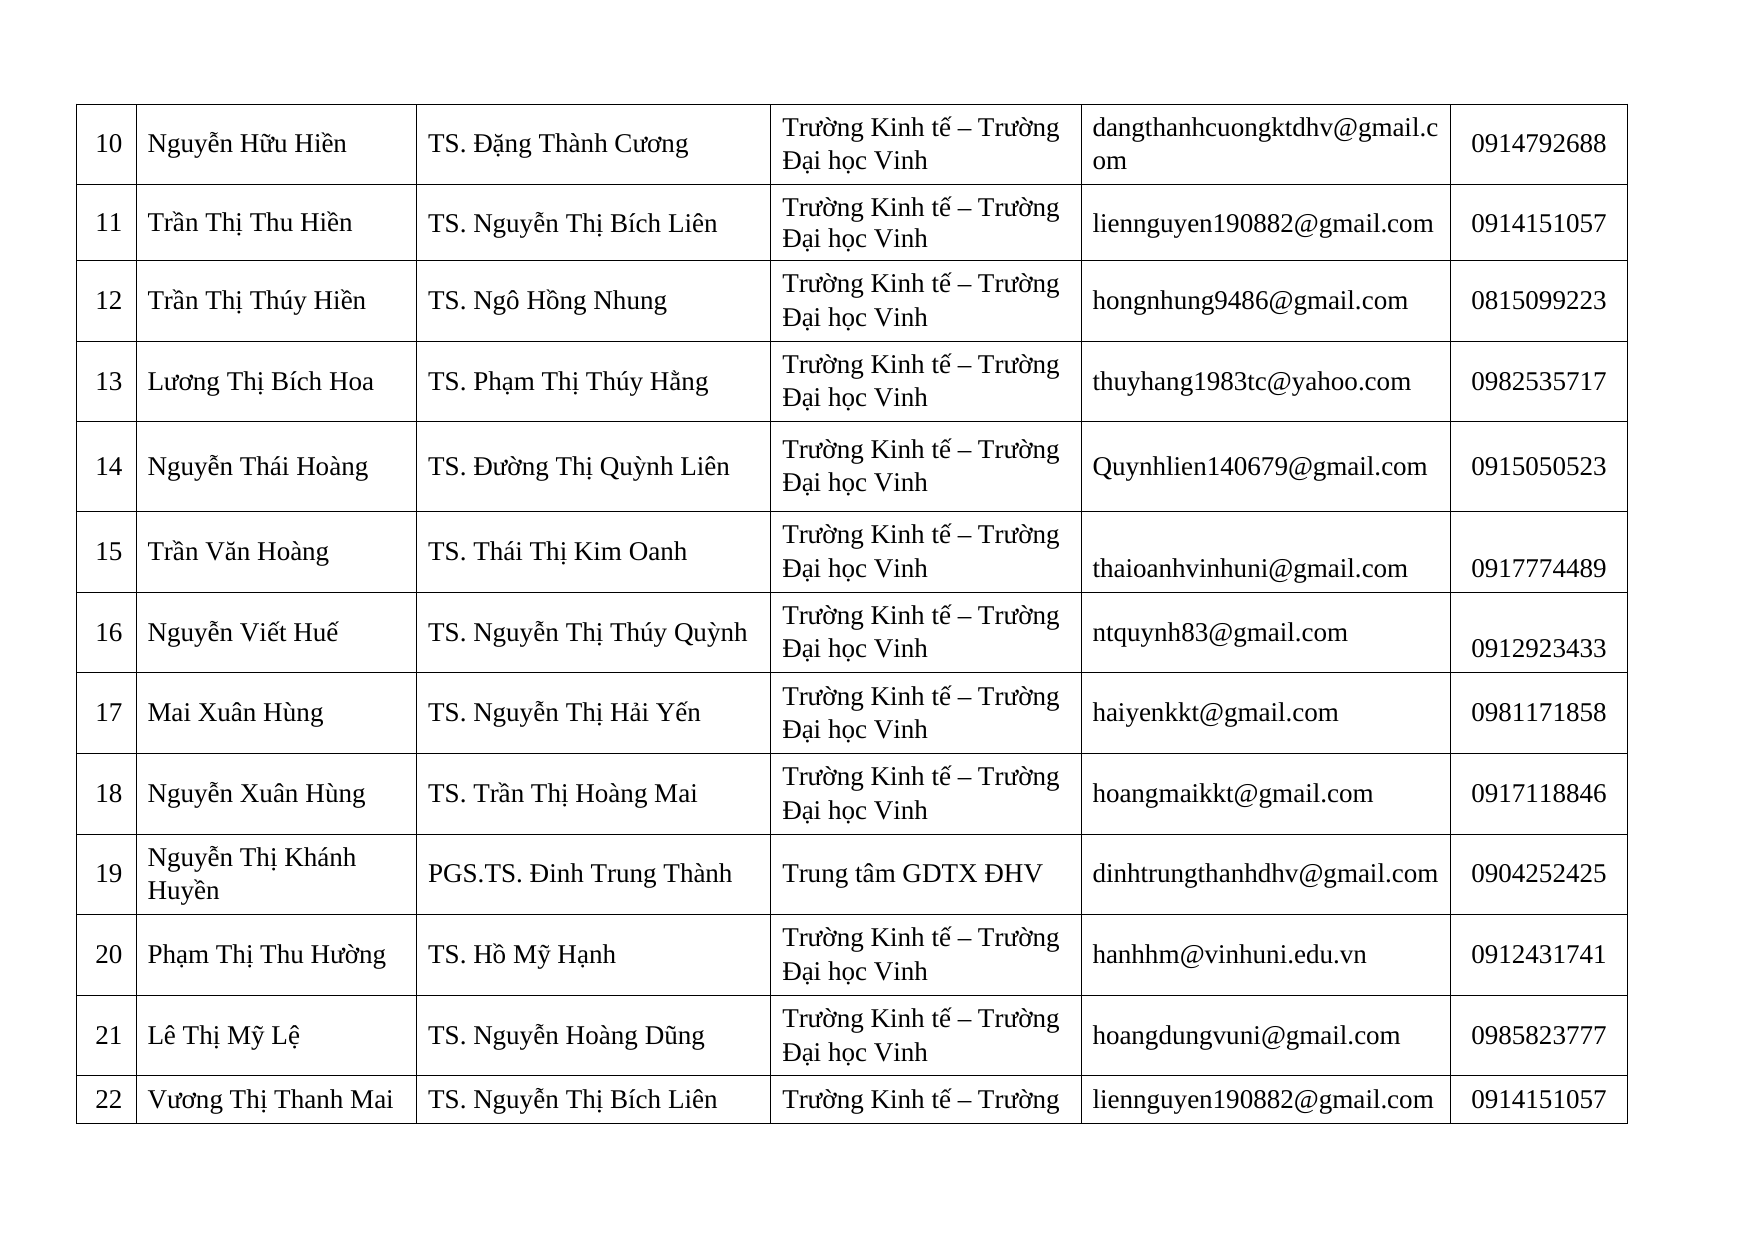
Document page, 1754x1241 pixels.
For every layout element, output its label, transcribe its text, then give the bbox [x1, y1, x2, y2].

table_cell [77, 593, 136, 672]
table_cell Trường Kinh tế – Trường Đại học Vinh [771, 512, 1081, 592]
table_cell Trường Kinh tế – Trường Đại học Vinh [771, 342, 1081, 421]
table_cell TS. Nguyễn Thị Thúy Quỳnh [417, 593, 770, 672]
table_cell Trường Kinh tế – Trường Đại học Vinh [771, 673, 1081, 753]
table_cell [771, 1076, 1081, 1122]
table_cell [1082, 1076, 1450, 1122]
table_cell Trần Văn Hoàng [137, 512, 416, 592]
table_cell PGS.TS. Đinh Trung Thành [417, 835, 770, 914]
table_cell 0912431741 [1451, 915, 1627, 995]
table_cell Trường Kinh tế – Trường Đại học Vinh [771, 593, 1081, 672]
table_cell Phạm Thị Thu Hường [137, 915, 416, 995]
table_cell [77, 422, 136, 511]
table_cell 0815099223 [1451, 261, 1627, 341]
table_cell 0917118846 [1451, 754, 1627, 833]
table_cell TS. Phạm Thị Thúy Hằng [417, 342, 770, 421]
table_cell TS. Nguyễn Hoàng Dũng [417, 996, 770, 1075]
table_cell liennguyen190882@gmail.com [1082, 185, 1450, 260]
table_cell Nguyễn Thị Khánh Huyền [137, 835, 416, 914]
table_cell hoangdungvuni@gmail.com [1082, 996, 1450, 1075]
table_cell TS. Nguyễn Thị Hải Yến [417, 673, 770, 753]
table_cell hongnhung9486@gmail.com [1082, 261, 1450, 341]
table_cell TS. Đường Thị Quỳnh Liên [417, 422, 770, 511]
table_cell Trường Kinh tế – Trường Đại học Vinh [771, 422, 1081, 511]
table_cell Trung tâm GDTX ĐHV [771, 835, 1081, 914]
table_cell Mai Xuân Hùng [137, 673, 416, 753]
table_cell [771, 996, 1081, 1075]
table_cell [77, 105, 136, 184]
table_cell Lương Thị Bích Hoa [137, 342, 416, 421]
table_cell [77, 673, 136, 753]
table_cell Nguyễn Thái Hoàng [137, 422, 416, 511]
table_cell Vương Thị Thanh Mai [137, 1076, 416, 1122]
table_cell Nguyễn Hữu Hiền [137, 105, 416, 184]
table_cell 0914151057 [1451, 1076, 1627, 1122]
table_cell Trần Thị Thu Hiền [137, 185, 416, 260]
table_cell 0982535717 [1451, 342, 1627, 421]
table_cell [77, 915, 136, 995]
table_cell TS. Đặng Thành Cương [417, 105, 770, 184]
table_cell Trường Kinh tế – Trường Đại học Vinh [771, 915, 1081, 995]
table_cell 0981171858 [1451, 673, 1627, 753]
table_cell 0985823777 [1451, 996, 1627, 1075]
table_cell dangthanhcuongktdhv@gmail.com [1082, 105, 1450, 184]
table_cell TS. Trần Thị Hoàng Mai [417, 754, 770, 833]
table_cell [77, 342, 136, 421]
table_cell haiyenkkt@gmail.com [1082, 673, 1450, 753]
table_cell Nguyễn Xuân Hùng [137, 754, 416, 833]
table_cell 0914792688 [1451, 105, 1627, 184]
table_cell [77, 996, 136, 1075]
table_cell thuyhang1983tc@yahoo.com [1082, 342, 1450, 421]
table_cell TS. Hồ Mỹ Hạnh [417, 915, 770, 995]
table_cell Trần Thị Thúy Hiền [137, 261, 416, 341]
table_cell [77, 1076, 136, 1122]
table_cell hanhhm@vinhuni.edu.vn [1082, 915, 1450, 995]
table_cell 0914151057 [1451, 185, 1627, 260]
table_cell TS. Nguyễn Thị Bích Liên [417, 185, 770, 260]
table_cell [77, 185, 136, 260]
table_cell Nguyễn Viết Huế [137, 593, 416, 672]
table_cell [77, 261, 136, 341]
table_cell [77, 512, 136, 592]
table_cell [771, 105, 1081, 184]
table_cell TS. Ngô Hồng Nhung [417, 261, 770, 341]
table_cell 0912923433 [1451, 593, 1627, 672]
table_cell Lê Thị Mỹ Lệ [137, 996, 416, 1075]
table_cell thaioanhvinhuni@gmail.com [1082, 512, 1450, 592]
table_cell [771, 185, 1081, 260]
table_cell dinhtrungthanhdhv@gmail.com [1082, 835, 1450, 914]
table_cell 0917774489 [1451, 512, 1627, 592]
table_cell Quynhlien140679@gmail.com [1082, 422, 1450, 511]
table_cell [77, 754, 136, 833]
table_cell hoangmaikkt@gmail.com [1082, 754, 1450, 833]
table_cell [417, 1076, 770, 1122]
table_cell [77, 835, 136, 914]
table_cell 0904252425 [1451, 835, 1627, 914]
table_cell Trường Kinh tế – Trường Đại học Vinh [771, 754, 1081, 833]
table_cell 0915050523 [1451, 422, 1627, 511]
table_cell ntquynh83@gmail.com [1082, 593, 1450, 672]
table_cell Trường Kinh tế – Trường Đại học Vinh [771, 261, 1081, 341]
table_cell TS. Thái Thị Kim Oanh [417, 512, 770, 592]
